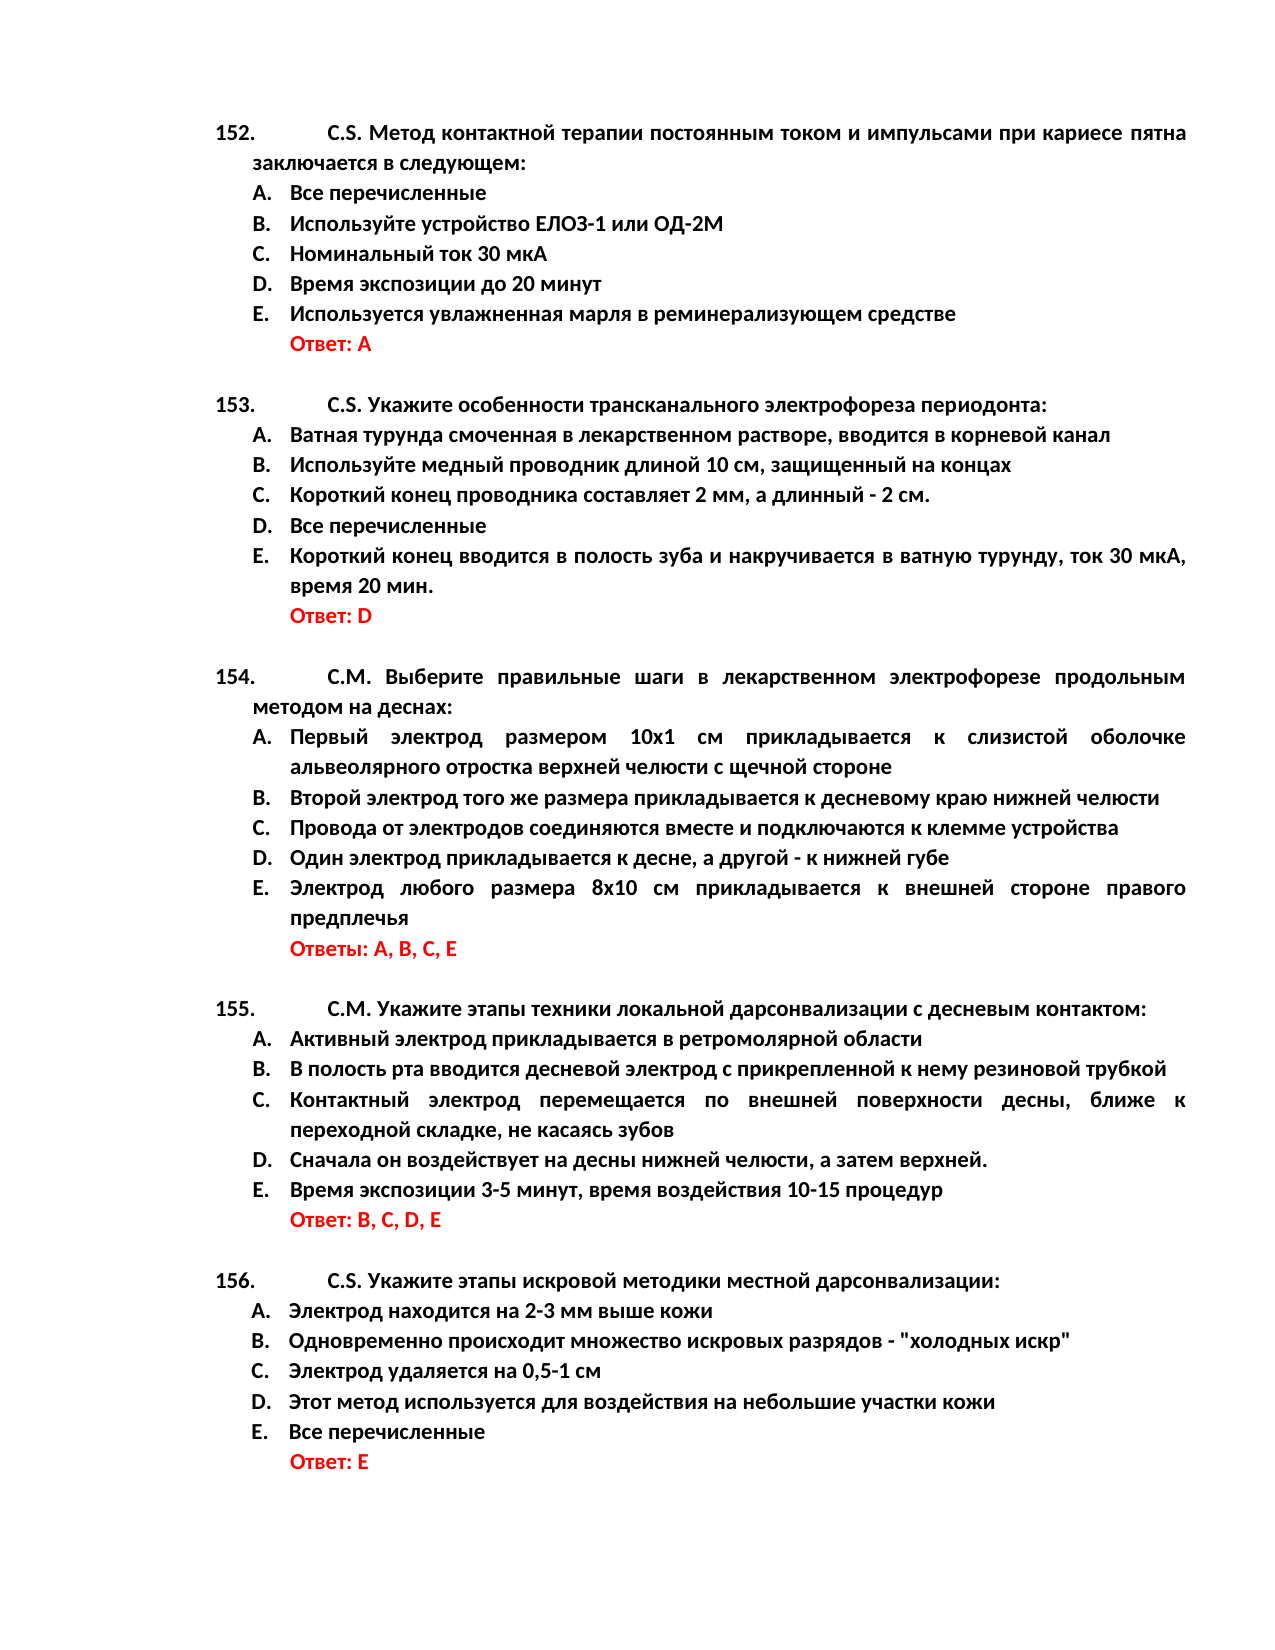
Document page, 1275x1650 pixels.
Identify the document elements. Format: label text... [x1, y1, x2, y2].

list Короткий конец вводится в полость зуба и накручивается в ватную турунду, ток 30 мкА, время 20 мин. [252, 541, 1186, 599]
list Сначала он воздействует на десны нижней челюсти, а затем верхней. [252, 1145, 1186, 1173]
list Используйте устройство ЕЛОЗ-1 или ОД-2М [252, 209, 1186, 237]
list Все перечисленные [252, 511, 1186, 539]
list В полость рта вводится десневой электрод с прикрепленной к нему резиновой трубкой [252, 1054, 1186, 1083]
list Одновременно происходит множество искровых разрядов - "холодных искр" [251, 1326, 1186, 1354]
list C.S. Укажите особенности трансканального электрофореза периодонта: [215, 390, 1186, 418]
list Электрод любого размера 8x10 см прикладывается к внешней стороне правого предплечья [252, 873, 1186, 932]
list Этот метод используется для воздействия на небольшие участки кожи [251, 1387, 1186, 1415]
list Используется увлажненная марля в реминерализующем средстве [252, 299, 1186, 327]
list Ответ: E [290, 1447, 1186, 1475]
list Контактный электрод перемещается по внешней поверхности десны, ближе к переходной складке, не касаясь зубов [252, 1085, 1186, 1143]
list С.S. Метод контактной терапии постоянным током и импульсами при кариесе пятна заключается в следующем: [215, 118, 1186, 176]
list Ответ: A [290, 329, 1186, 358]
list Короткий конец проводника составляет 2 мм, а длинный - 2 см. [252, 481, 1186, 509]
list Ответ: D [290, 601, 1186, 629]
list C.М. Укажите этапы техники локальной дарсонвализации с десневым контактом: [215, 994, 1186, 1022]
list Электрод удаляется на 0,5-1 см [251, 1357, 1186, 1385]
list Ватная турунда смоченная в лекарственном растворе, вводится в корневой канал [252, 420, 1186, 448]
list Электрод находится на 2-3 мм выше кожи [251, 1296, 1186, 1324]
list Второй электрод того же размера прикладывается к десневому краю нижней челюсти [252, 783, 1186, 811]
list Ответы: A, B, C, E [290, 934, 1186, 962]
list Первый электрод размером 10x1 см прикладывается к слизистой оболочке альвеолярного отростка верхней челюсти с щечной стороне [252, 722, 1186, 781]
list Номинальный ток 30 мкА [252, 239, 1186, 267]
list Активный электрод прикладывается в ретромолярной области [252, 1024, 1186, 1052]
list C.М. Выберите правильные шаги в лекарственном электрофорезе продольным методом на деснах: [215, 662, 1186, 720]
list Провода от электродов соединяются вместе и подключаются к клемме устройства [252, 813, 1186, 841]
list Используйте медный проводник длиной 10 см, защищенный на концах [252, 450, 1186, 478]
list Ответ: B, C, D, E [290, 1206, 1186, 1234]
list Все перечисленные [251, 1417, 1186, 1445]
list Все перечисленные [252, 178, 1186, 207]
list Время экспозиции 3-5 минут, время воздействия 10-15 процедур [252, 1175, 1186, 1203]
list C.S. Укажите этапы искровой методики местной дарсонвализации: [215, 1266, 1186, 1294]
list Один электрод прикладывается к десне, а другой - к нижней губе [252, 843, 1186, 871]
list Время экспозиции до 20 минут [252, 269, 1186, 297]
